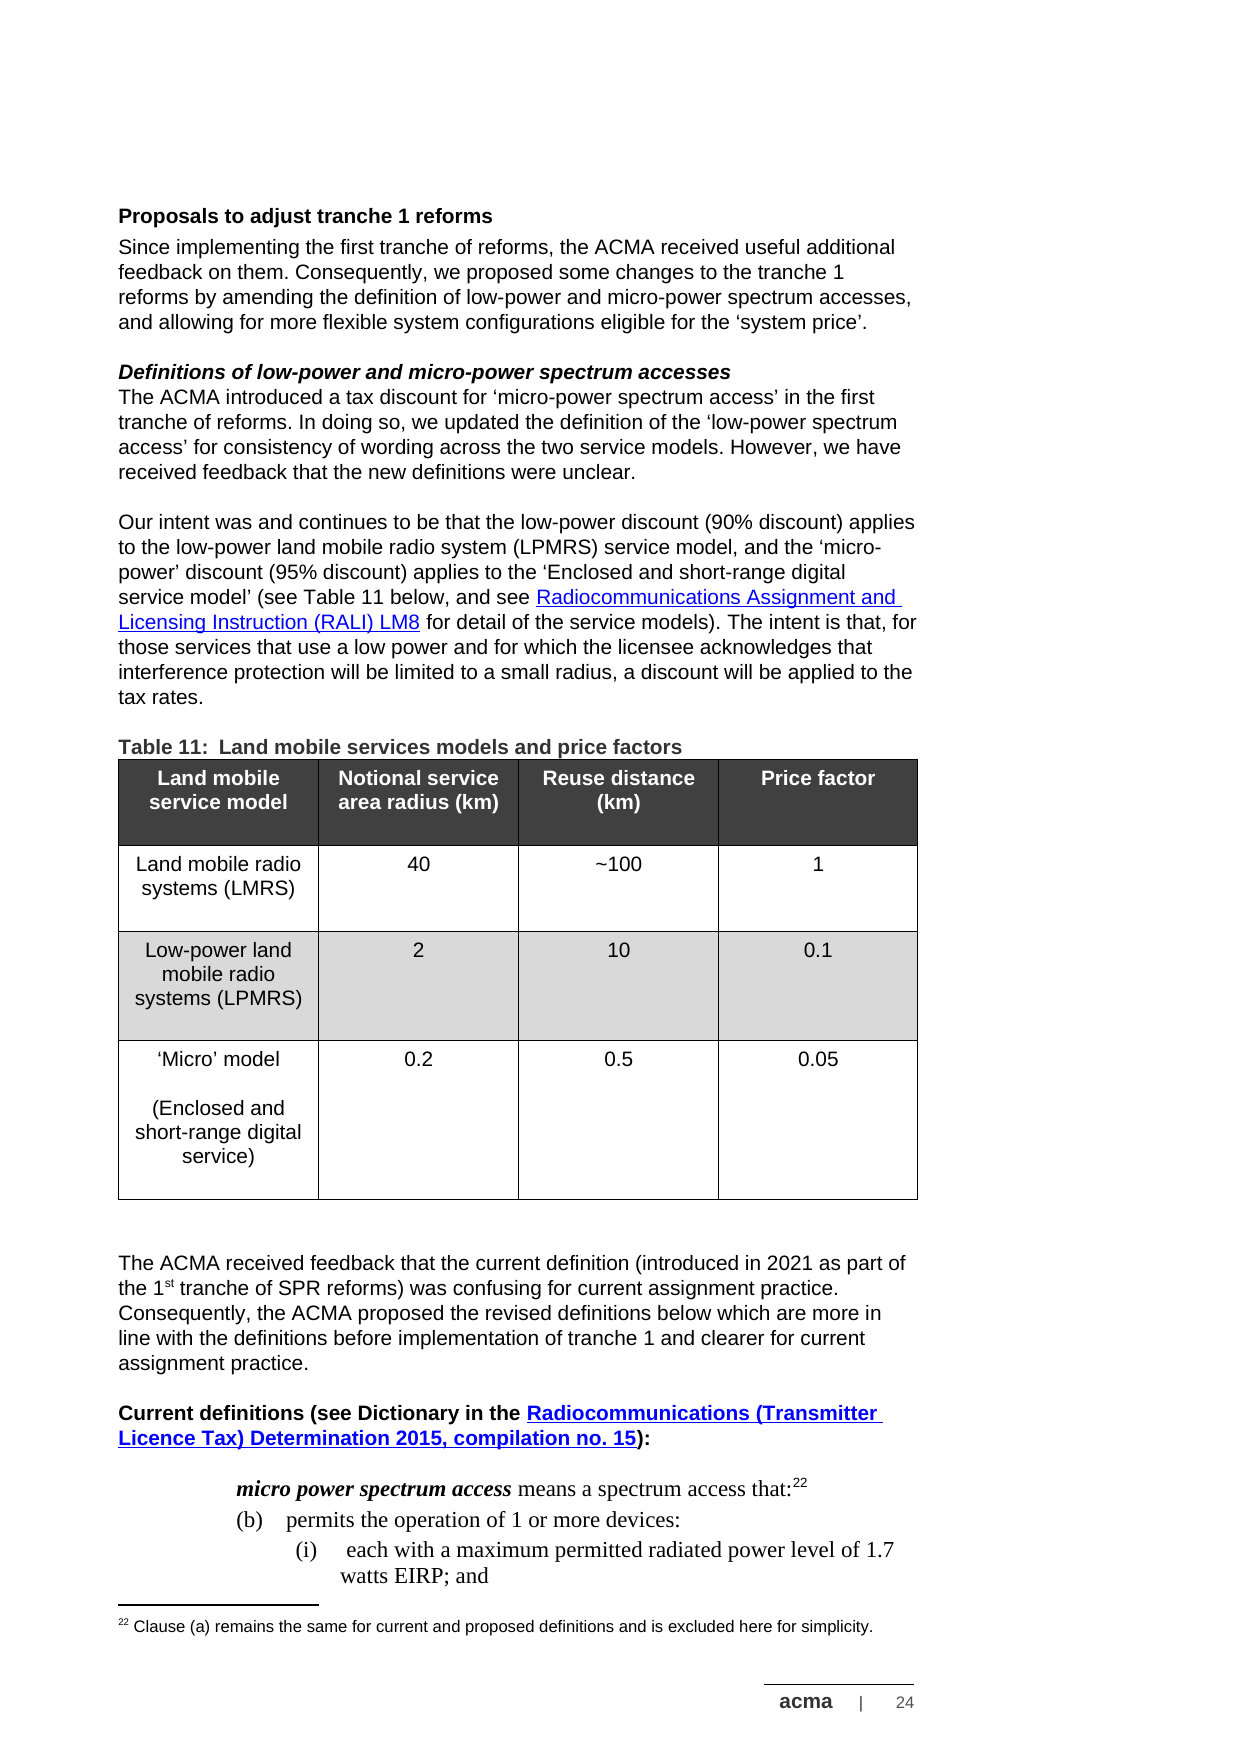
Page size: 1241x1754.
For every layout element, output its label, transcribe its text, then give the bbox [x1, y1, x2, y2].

text (i) each with a maximum permitted radiated power level of 1.7 watts EIRP; and [295, 1536, 917, 1589]
table_cell 2 [319, 932, 518, 1040]
text The ACMA introduced a tax discount for ‘micro-power spectrum access’ in the first tranche of reforms. In doing so, we updated the definition of the ‘low-power spectrum access’ for consistency of wording across the two service models. However, we have received feedback that the new definitions were unclear. [118, 384, 917, 484]
text Land mobile services models and price factors [118, 734, 917, 759]
table_cell 0.05 [719, 1041, 917, 1199]
text The ACMA received feedback that the current definition (introduced in 2021 as part of the 1st tranche of SPR reforms) was confusing for current assignment practice. Consequently, the ACMA proposed the revised definitions below which are more in line with the definitions before implementation of tranche 1 and clearer for current assignment practice. [118, 1250, 917, 1375]
subtitle Proposals to adjust tranche 1 reforms [118, 203, 917, 228]
table_cell 1 [719, 846, 917, 931]
table_cell 10 [519, 932, 718, 1040]
table_cell Land mobile radio systems (LMRS) [119, 846, 318, 931]
text Current definitions (see Dictionary in the Radiocommunications (Transmitter Licence Tax) Determination 2015, compilation no. 15): [118, 1400, 917, 1450]
table_cell 0.2 [319, 1041, 518, 1199]
table_cell ‘Micro’ model (Enclosed and short-range digital service) [119, 1041, 318, 1199]
table_header Price factor [719, 760, 917, 845]
text micro power spectrum access means a spectrum access that: [236, 1475, 917, 1502]
table_cell Low-power land mobile radio systems (LPMRS) [119, 932, 318, 1040]
text Since implementing the first tranche of reforms, the ACMA received useful additional feedback on them. Consequently, we proposed some changes to the tranche 1 reforms by amending the definition of low-power and micro-power spectrum accesses, and allowing for more flexible system configurations eligible for the ‘system price’. [118, 234, 917, 334]
text (b) permits the operation of 1 or more devices: [236, 1506, 917, 1532]
subtitle Definitions of low-power and micro-power spectrum accesses [118, 359, 917, 384]
table_cell ~100 [519, 846, 718, 931]
table_cell 0.5 [519, 1041, 718, 1199]
table_cell 0.1 [719, 932, 917, 1040]
table_cell 40 [319, 846, 518, 931]
text Our intent was and continues to be that the low-power discount (90% discount) applies to the low-power land mobile radio system (LPMRS) service model, and the ‘micro-power’ discount (95% discount) applies to the ‘Enclosed and short-range digital service model’ (see Table 11 below, and see Radiocommunications Assignment and Licensing Instruction (RALI) LM8 for detail of the service models). The intent is that, for those services that use a low power and for which the licensee acknowledges that interference protection will be limited to a small radius, a discount will be applied to the tax rates. [118, 509, 917, 709]
table_header Notional service area radius (km) [319, 760, 518, 845]
table_header Land mobile service model [119, 760, 318, 845]
table_header Reuse distance (km) [519, 760, 718, 845]
